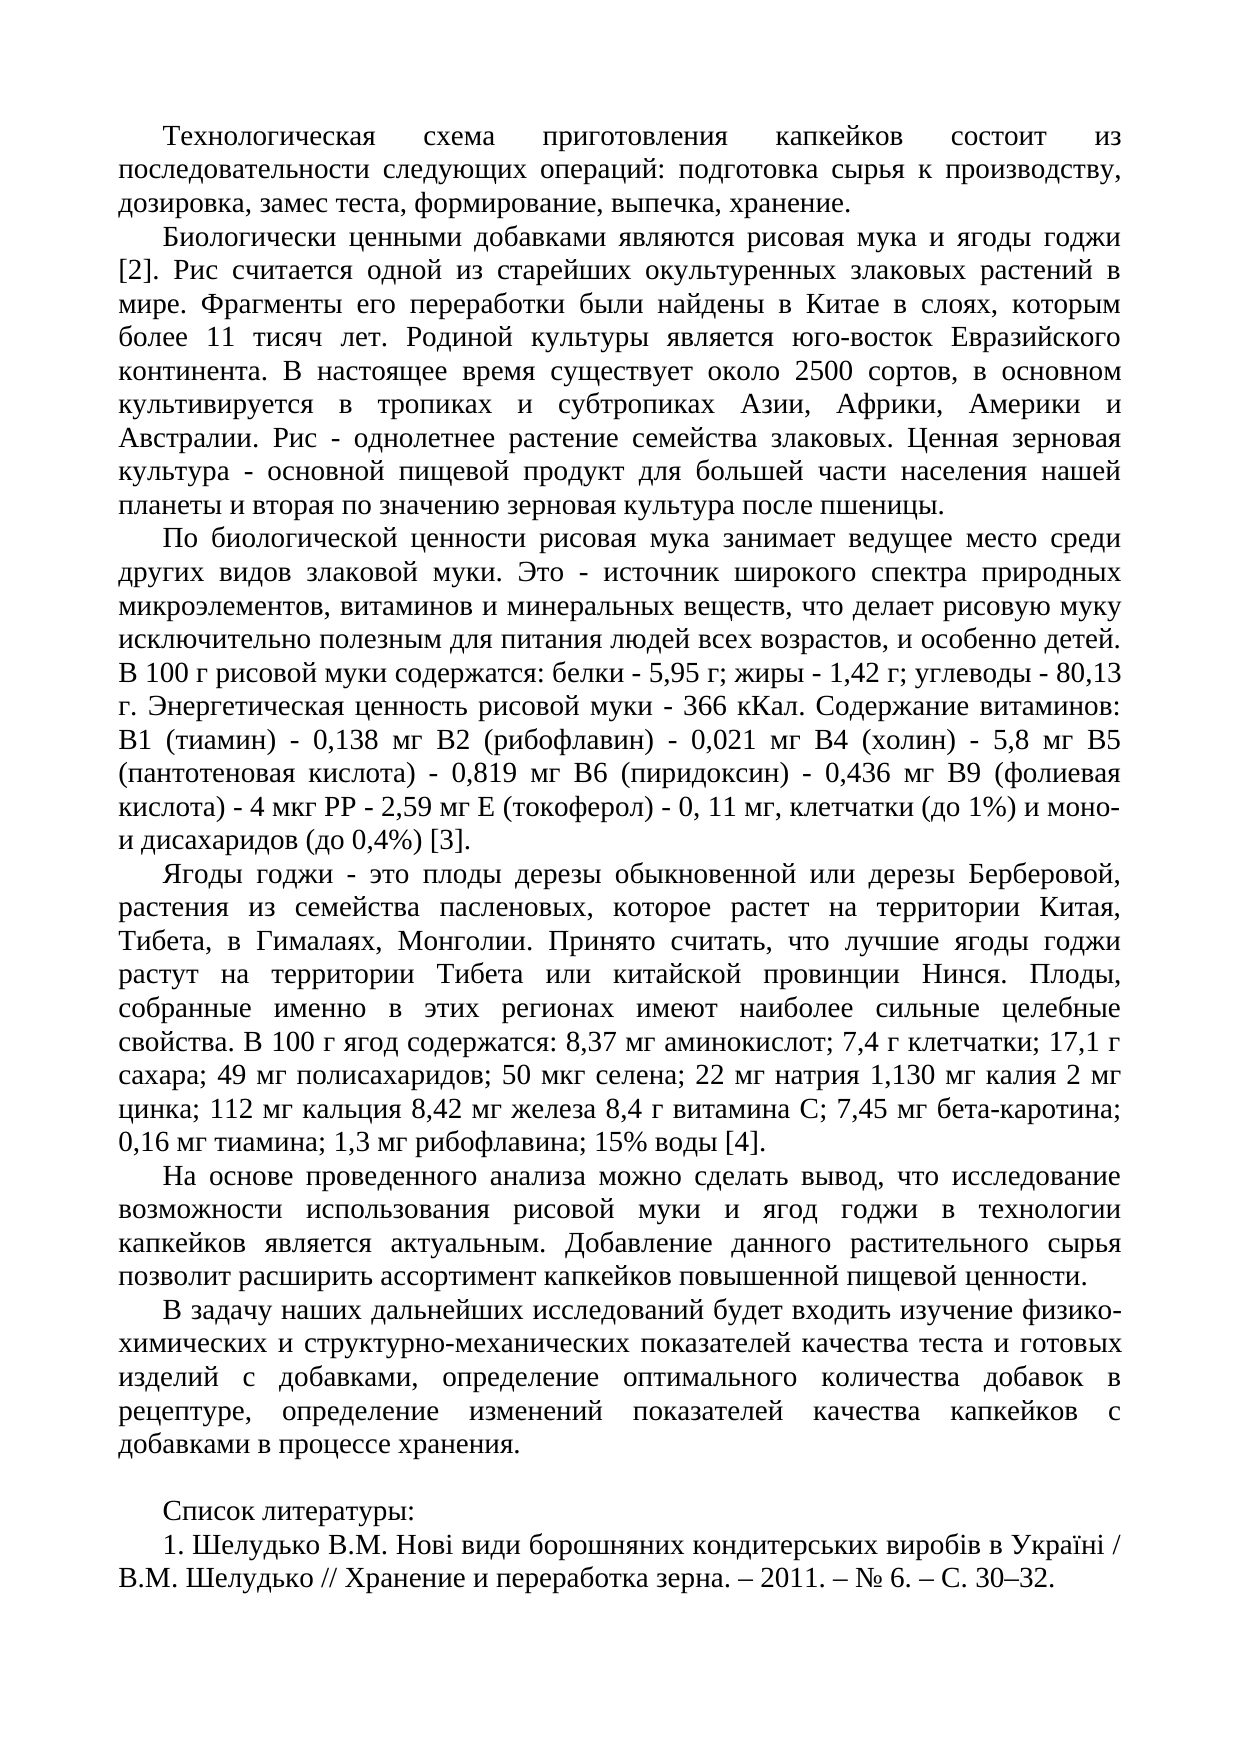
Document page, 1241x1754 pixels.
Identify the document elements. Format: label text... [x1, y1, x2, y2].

text Список литературы: [118, 1493, 1122, 1527]
text По биологической ценности рисовая мука занимает ведущее место среди других видов злаковой муки. Это - источник широкого спектра природных микроэлементов, витаминов и минеральных веществ, что делает рисовую муку исключительно полезным для питания людей всех возрастов, и особенно детей. В 100 г рисовой муки содержатся: белки - 5,95 г; жиры - 1,42 г; углеводы - 80,13 г. Энергетическая ценность рисовой муки - 366 кКал. Содержание витаминов: В1 (тиамин) - 0,138 мг В2 (рибофлавин) - 0,021 мг В4 (холин) - 5,8 мг В5 (пантотеновая кислота) - 0,819 мг В6 (пиридоксин) - 0,436 мг В9 (фолиевая кислота) - 4 мкг РР - 2,59 мг Е (токоферол) - 0, 11 мг, клетчатки (до 1%) и моно- и дисахаридов (до 0,4%) [3]. [118, 521, 1122, 856]
text 1. Шелудько В.М. Нові види борошняних кондитерських виробів в Україні / В.М. Шелудько // Хранение и переработка зерна. – 2011. – № 6. – С. 30–32. [118, 1527, 1122, 1594]
text Ягоды годжи - это плоды дерезы обыкновенной или дерезы Берберовой, растения из семейства пасленовых, которое растет на территории Китая, Тибета, в Гималаях, Монголии. Принято считать, что лучшие ягоды годжи растут на территории Тибета или китайской провинции Нинся. Плоды, собранные именно в этих регионах имеют наиболее сильные целебные свойства. В 100 г ягод содержатся: 8,37 мг аминокислот; 7,4 г клетчатки; 17,1 г сахара; 49 мг полисахаридов; 50 мкг селена; 22 мг натрия 1,130 мг калия 2 мг цинка; 112 мг кальция 8,42 мг железа 8,4 г витамина С; 7,45 мг бета-каротина; 0,16 мг тиамина; 1,3 мг рибофлавина; 15% воды [4]. [118, 856, 1122, 1158]
text Биологически ценными добавками являются рисовая мука и ягоды годжи [2]. Рис считается одной из старейших окультуренных злаковых растений в мире. Фрагменты его переработки были найдены в Китае в слоях, которым более 11 тисяч лет. Родиной культуры является юго-восток Евразийского континента. В настоящее время существует около 2500 сортов, в основном культивируется в тропиках и субтропиках Азии, Африки, Америки и Австралии. Рис - однолетнее растение семейства злаковых. Ценная зерновая культура - основной пищевой продукт для большей части населения нашей планеты и вторая по значению зерновая культура после пшеницы. [118, 219, 1122, 521]
text На основе проведенного анализа можно сделать вывод, что исследование возможности использования рисовой муки и ягод годжи в технологии капкейков является актуальным. Добавление данного растительного сырья позволит расширить ассортимент капкейков повышенной пищевой ценности. [118, 1158, 1122, 1292]
text Технологическая схема приготовления капкейков состоит из последовательности следующих операций: подготовка сырья к производству, дозировка, замес теста, формирование, выпечка, хранение. [118, 118, 1122, 219]
text В задачу наших дальнейших исследований будет входить изучение физико-химических и структурно-механических показателей качества теста и готовых изделий с добавками, определение оптимального количества добавок в рецептуре, определение изменений показателей качества капкейков с добавками в процессе хранения. [118, 1292, 1122, 1460]
